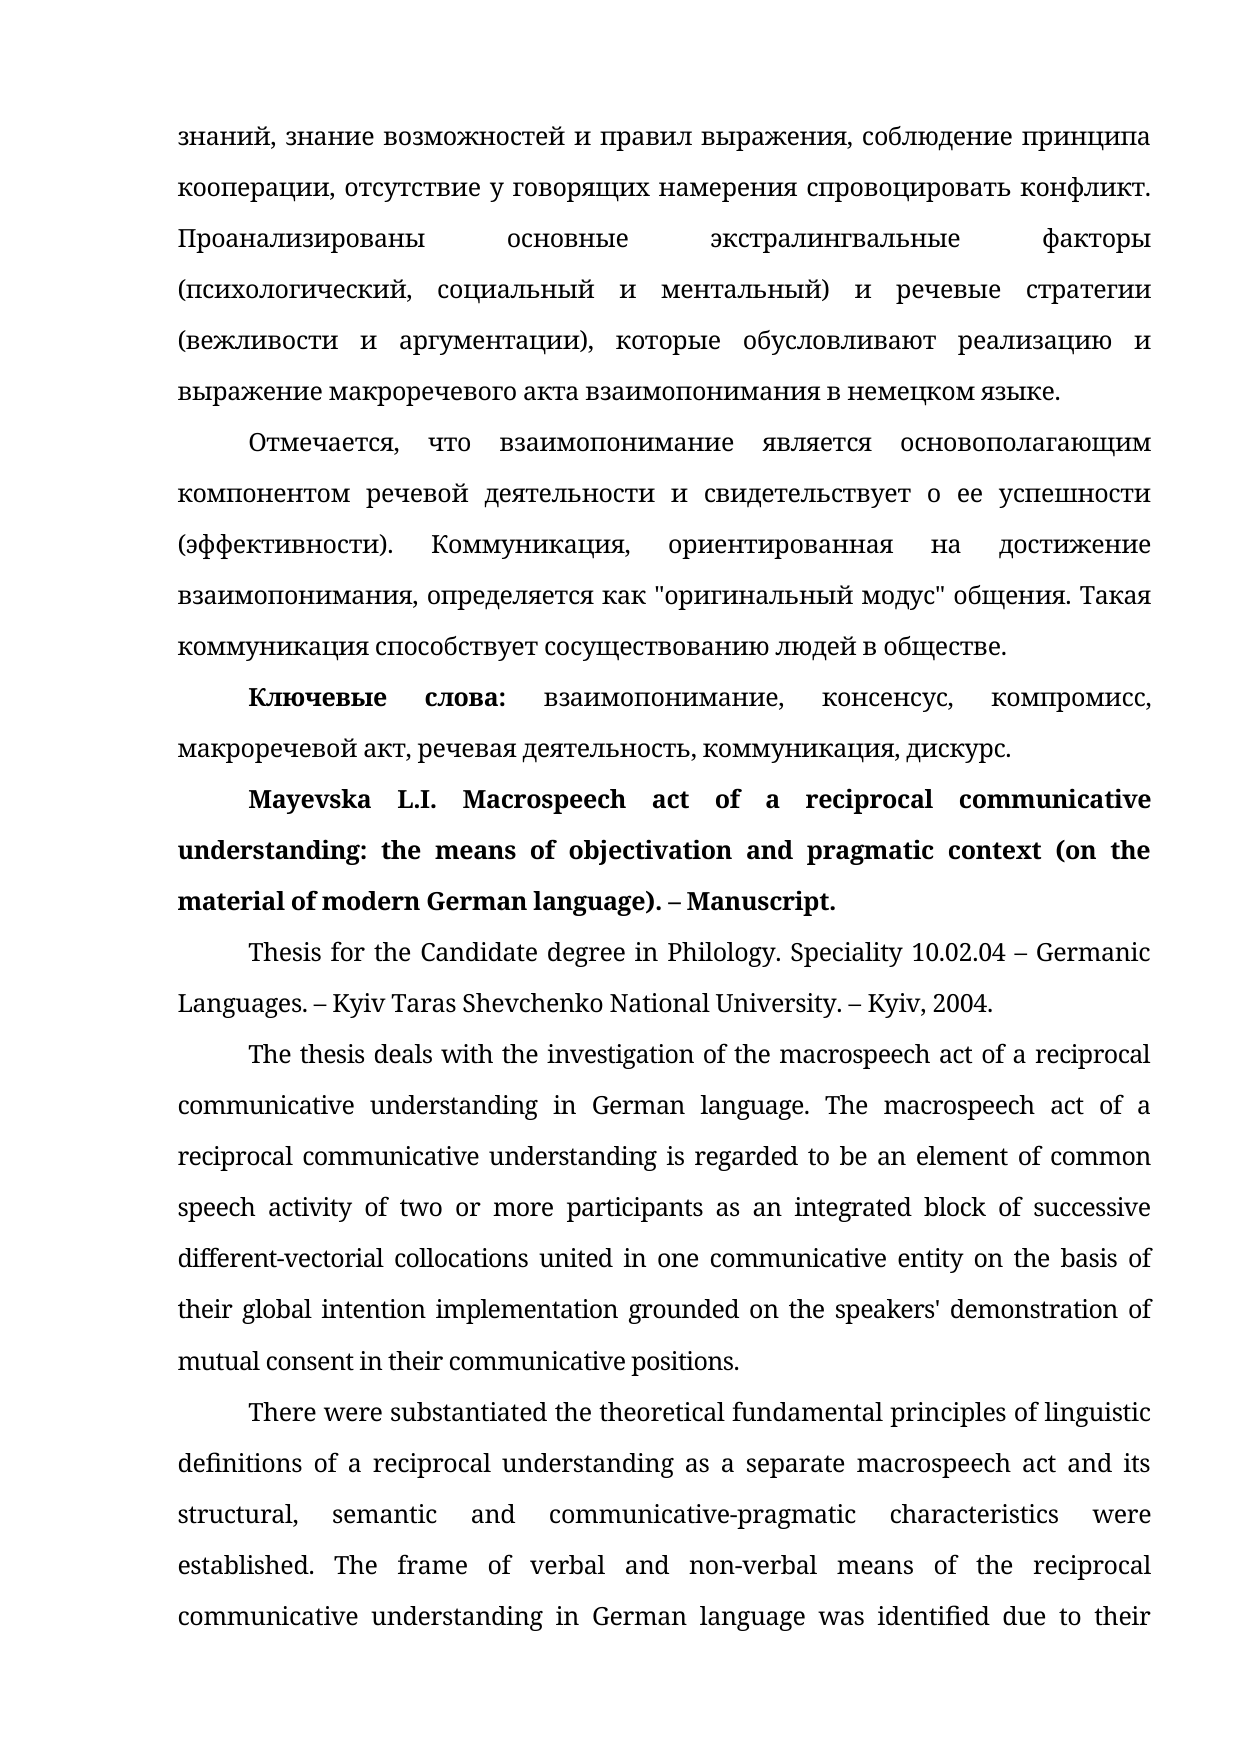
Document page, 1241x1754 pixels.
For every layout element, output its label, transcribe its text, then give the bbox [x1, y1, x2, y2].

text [177, 1394, 1152, 1632]
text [177, 118, 1152, 407]
text Thesis for the Candidate degree in Philology. Speciality 10.02.04 – Germanic Languages. – Kyiv Taras Shevchenko National University. – Kyiv, 2004. [177, 935, 1152, 1020]
text Mayevska L.I. Macrospeech act of a reciprocal communicative understanding: the means of objectivation and pragmatic context (on the material of modern German language). – Manuscript. [177, 782, 1152, 918]
text Отмечается, что взаимопонимание является основополагающим компонентом речевой деятельности и свидетельствует о ее успешности (эффективности). Коммуникация, ориентированная на достижение взаимопонимания, определяется как "оригинальный модус" общения. Такая коммуникация способствует сосуществованию людей в обществе. [177, 424, 1152, 663]
text Ключевые слова: взаимопонимание, консенсус, компромисс, макроречевой акт, речевая деятельность, коммуникация, дискурс. [177, 679, 1152, 765]
text The thesis deals with the investigation of the macrospeech act of a reciprocal communicative understanding in German language. The macrospeech act of a reciprocal communicative understanding is regarded to be an element of common speech activity of two or more participants as an integrated block of successive different-vectorial collocations united in one communicative entity on the basis of their global intention implementation grounded on the speakers' demonstration of mutual consent in their communicative positions. [177, 1037, 1152, 1377]
